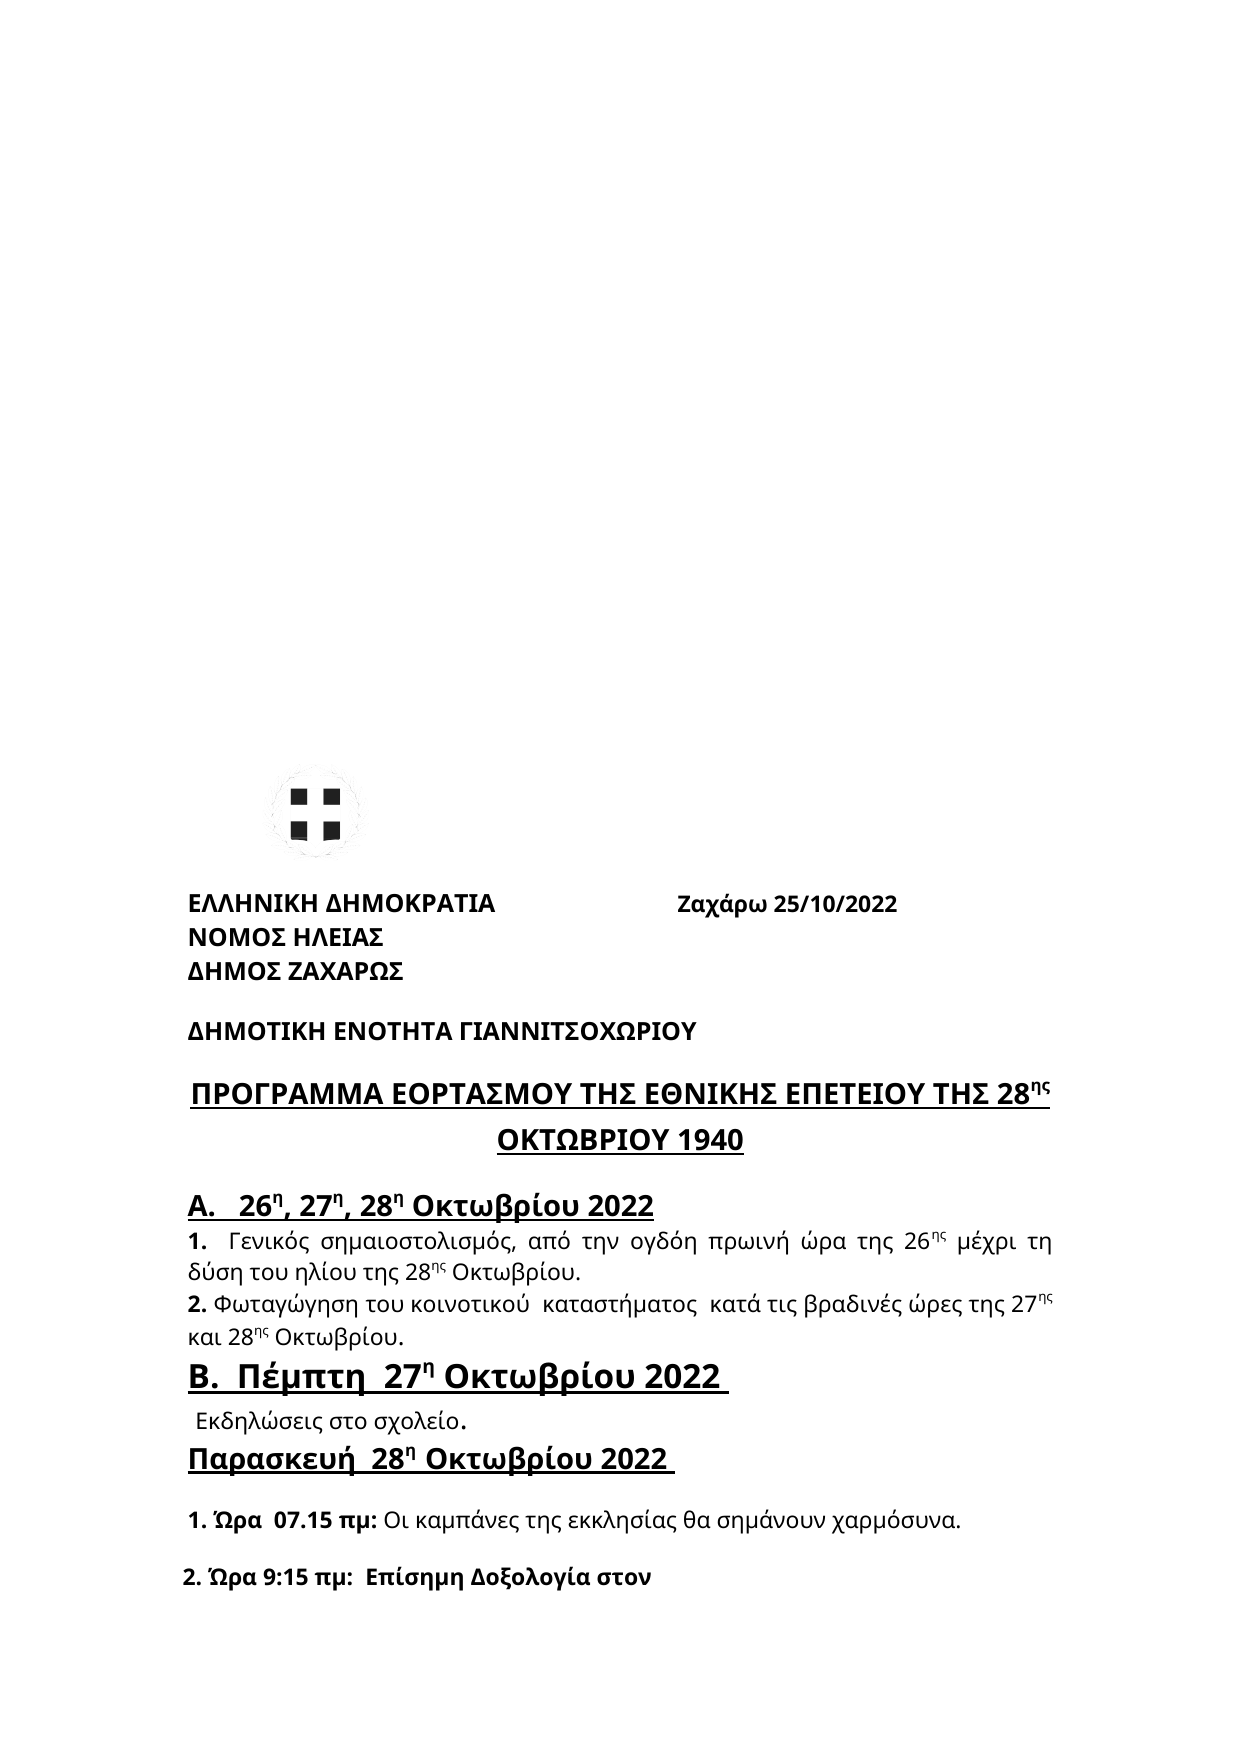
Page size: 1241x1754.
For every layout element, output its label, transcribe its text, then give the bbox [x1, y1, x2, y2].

text ΔΗΜΟΤΙΚΗ ΕΝΟΤΗΤΑ ΓΙΑΝΝΙΤΣΟΧΩΡΙΟΥ [187, 1013, 1053, 1047]
text ΝΟΜΟΣ ΗΛΕΙΑΣ [187, 919, 1053, 953]
text Παρασκευή 28η Οκτωβρίου 2022 [187, 1438, 1053, 1478]
text 1. Ώρα 07.15 πμ: Οι καμπάνες της εκκλησίας θα σημάνουν χαρμόσυνα. [187, 1504, 1053, 1536]
text Εκδηλώσεις στο σχολείο. [187, 1398, 1053, 1438]
text 2. Φωταγώγηση του κοινοτικού καταστήματος κατά τις βραδινές ώρες της 27ης και 28ης Οκτωβρίου. [187, 1288, 1053, 1353]
text ΠΡΟΓΡΑΜΜΑ ΕΟΡΤΑΣΜΟΥ ΤΗΣ ΕΘΝΙΚΗΣ ΕΠΕΤΕΙΟΥ ΤΗΣ 28ης ΟΚΤΩΒΡΙΟΥ 1940 [187, 1073, 1053, 1159]
text 2. Ώρα 9:15 πμ: Επίσημη Δοξολογία στον [69, 1561, 1053, 1592]
subtitle Α. 26η, 27η, 28η Οκτωβρίου 2022 [187, 1185, 1053, 1225]
text Β. Πέμπτη 27η Οκτωβρίου 2022 [187, 1353, 1053, 1398]
text ΔΗΜΟΣ ΖΑΧΑΡΩΣ [187, 953, 1053, 987]
text 1. Γενικός σημαιοστολισμός, από την ογδόη πρωινή ώρα της 26ης μέχρι τη δύση του ηλίου της 28ης Οκτωβρίου. [187, 1225, 1053, 1288]
text ΕΛΛΗΝΙΚΗ ΔΗΜΟΚΡΑΤΙΑ Ζαχάρω 25/10/2022 [187, 885, 1053, 919]
